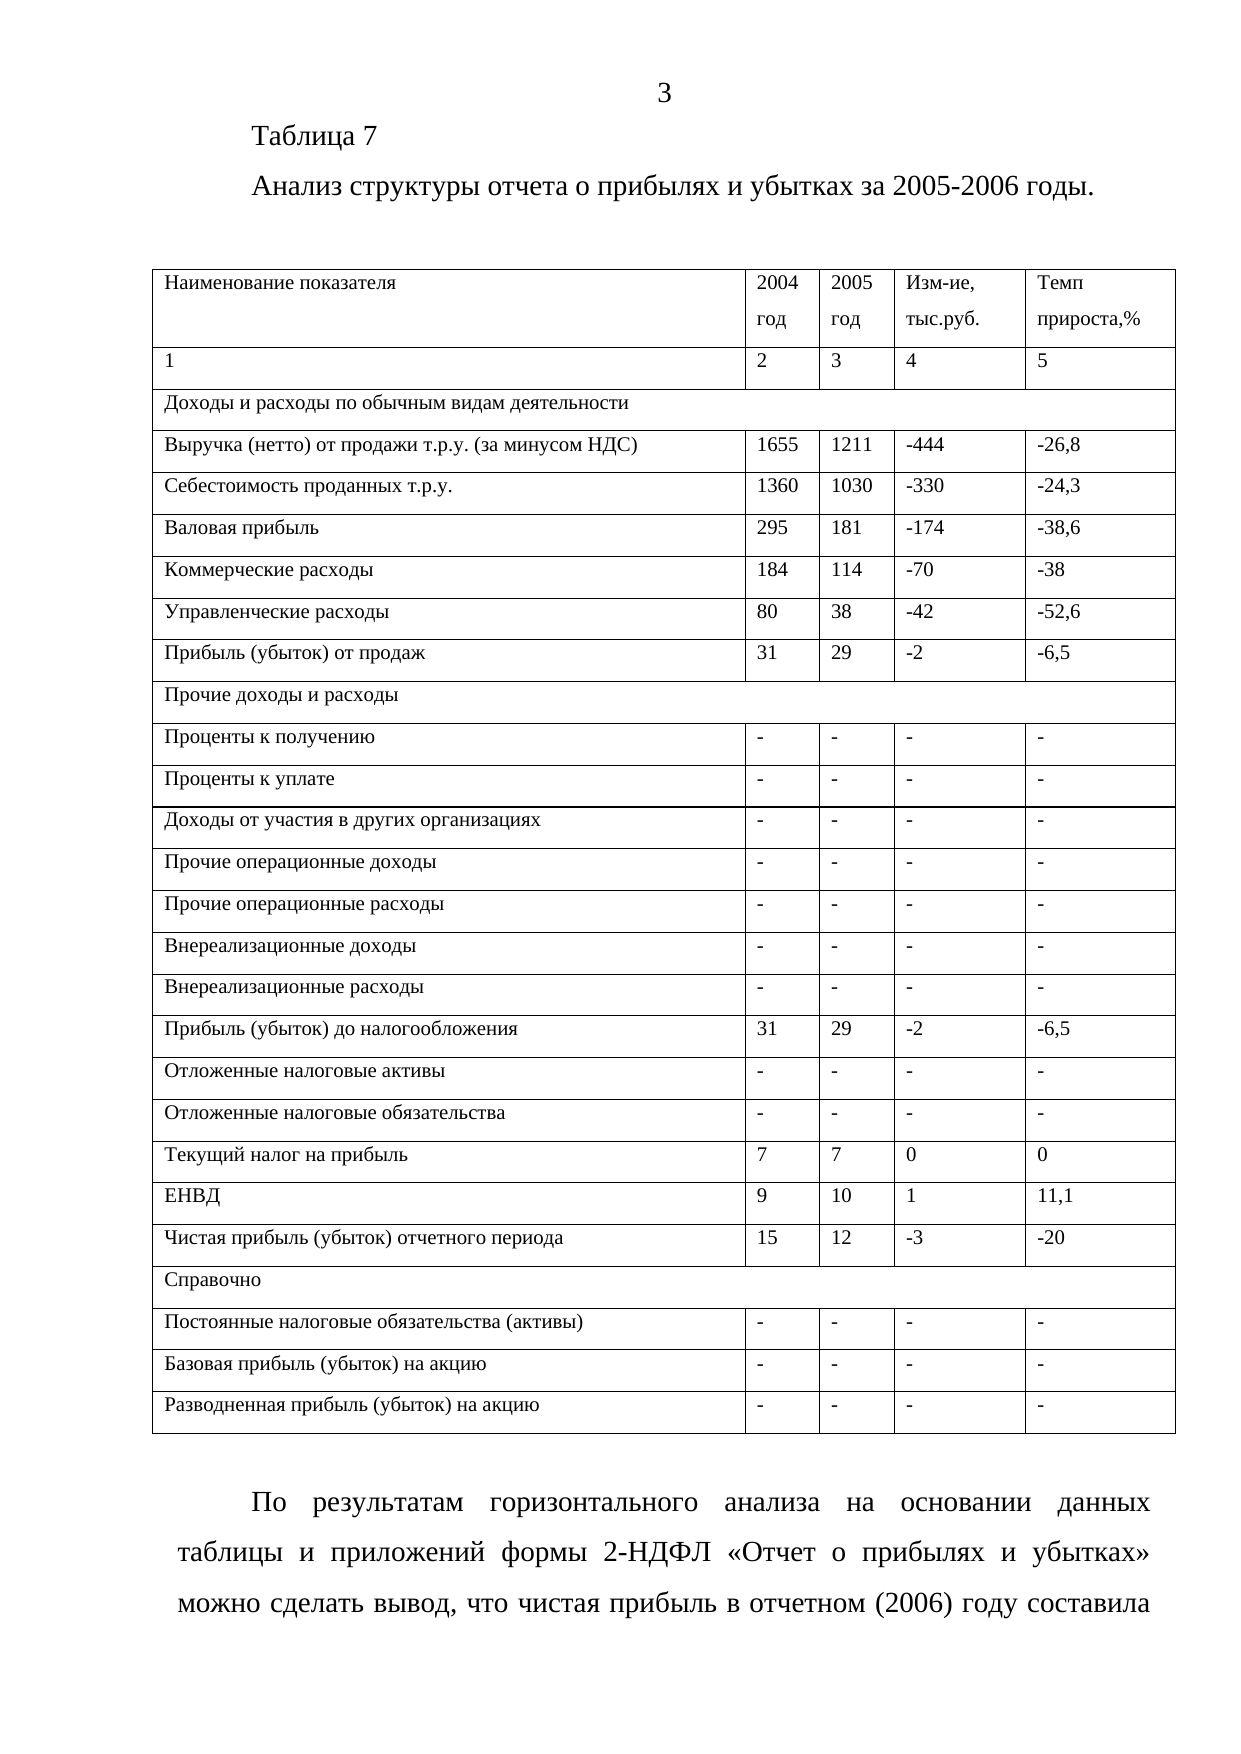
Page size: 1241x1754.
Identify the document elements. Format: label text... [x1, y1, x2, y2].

table_cell - [820, 1309, 894, 1349]
table_cell - [746, 849, 819, 890]
table_cell - [895, 1350, 1025, 1391]
table_cell Доходы и расходы по обычным видам деятельности [153, 390, 1175, 430]
table_cell - [1026, 975, 1175, 1015]
table_cell -26,8 [1026, 431, 1175, 472]
table_cell -3 [895, 1225, 1025, 1266]
table_cell - [1026, 933, 1175, 973]
table_cell - [746, 1392, 819, 1433]
table_cell 15 [746, 1225, 819, 1266]
table_cell Прибыль (убыток) от продаж [153, 640, 745, 681]
table_cell -6,5 [1026, 640, 1175, 681]
table_cell Проценты к получению [153, 724, 745, 764]
table_cell 9 [746, 1183, 819, 1224]
table_cell - [746, 933, 819, 973]
table_cell - [746, 766, 819, 806]
table_cell 10 [820, 1183, 894, 1224]
table_cell - [820, 1392, 894, 1433]
table_cell - [1026, 724, 1175, 764]
table_cell - [820, 891, 894, 932]
table_cell Справочно [153, 1267, 1175, 1308]
table_cell -330 [895, 473, 1025, 514]
table_cell -2 [895, 1016, 1025, 1057]
table_cell - [895, 1309, 1025, 1349]
table_cell - [1026, 1309, 1175, 1349]
table_cell - [1026, 1058, 1175, 1099]
table_cell Отложенные налоговые обязательства [153, 1100, 745, 1141]
table_cell 1360 [746, 473, 819, 514]
table_cell - [895, 724, 1025, 764]
table_cell - [895, 1392, 1025, 1433]
table_cell Доходы от участия в других организациях [153, 808, 745, 848]
table_cell -20 [1026, 1225, 1175, 1266]
table_cell Выручка (нетто) от продажи т.р.у. (за минусом НДС) [153, 431, 745, 472]
table_cell 181 [820, 515, 894, 556]
table_cell - [895, 933, 1025, 973]
table_cell 31 [746, 640, 819, 681]
table_cell 1655 [746, 431, 819, 472]
table_cell - [746, 1100, 819, 1141]
table_cell -24,3 [1026, 473, 1175, 514]
table_cell Разводненная прибыль (убыток) на акцию [153, 1392, 745, 1433]
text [177, 1484, 1152, 1618]
table_cell - [1026, 891, 1175, 932]
table_cell -38,6 [1026, 515, 1175, 556]
table_cell 1 [895, 1183, 1025, 1224]
table_cell - [1026, 808, 1175, 848]
table_cell - [820, 933, 894, 973]
table_cell -444 [895, 431, 1025, 472]
table_cell - [746, 1058, 819, 1099]
table_cell 1030 [820, 473, 894, 514]
table_cell Внереализационные доходы [153, 933, 745, 973]
table_cell - [746, 891, 819, 932]
table_cell Управленческие расходы [153, 599, 745, 639]
table_cell ЕНВД [153, 1183, 745, 1224]
table_cell 7 [820, 1142, 894, 1182]
table_cell - [1026, 766, 1175, 806]
table_cell - [895, 891, 1025, 932]
table_cell - [895, 849, 1025, 890]
table_header 2005 год [820, 270, 894, 347]
table_cell -174 [895, 515, 1025, 556]
table_cell 80 [746, 599, 819, 639]
table_cell - [895, 1058, 1025, 1099]
table_cell -70 [895, 557, 1025, 597]
table_cell - [895, 975, 1025, 1015]
table_cell Базовая прибыль (убыток) на акцию [153, 1350, 745, 1391]
table_cell Коммерческие расходы [153, 557, 745, 597]
table_cell 29 [820, 640, 894, 681]
table_cell -42 [895, 599, 1025, 639]
table_cell 7 [746, 1142, 819, 1182]
table_cell Валовая прибыль [153, 515, 745, 556]
table_cell 1 [153, 348, 745, 389]
table_cell 295 [746, 515, 819, 556]
table_cell 114 [820, 557, 894, 597]
table_cell Постоянные налоговые обязательства (активы) [153, 1309, 745, 1349]
table_cell - [895, 766, 1025, 806]
text Таблица 7 [177, 118, 1152, 152]
table_cell - [820, 1100, 894, 1141]
table_cell 3 [820, 348, 894, 389]
table_cell Текущий налог на прибыль [153, 1142, 745, 1182]
table_header Изм-ие, тыс.руб. [895, 270, 1025, 347]
table_cell - [820, 766, 894, 806]
table_cell -52,6 [1026, 599, 1175, 639]
table_cell - [1026, 849, 1175, 890]
table_cell - [820, 724, 894, 764]
table_cell 38 [820, 599, 894, 639]
table_cell Прочие доходы и расходы [153, 682, 1175, 723]
table_cell Внереализационные расходы [153, 975, 745, 1015]
table_cell - [1026, 1350, 1175, 1391]
table_cell 0 [895, 1142, 1025, 1182]
table_cell 184 [746, 557, 819, 597]
table_cell Отложенные налоговые активы [153, 1058, 745, 1099]
table_cell - [746, 724, 819, 764]
table_cell 1211 [820, 431, 894, 472]
table_cell Прочие операционные доходы [153, 849, 745, 890]
table_cell - [746, 1350, 819, 1391]
table_cell 2 [746, 348, 819, 389]
table_cell Прибыль (убыток) до налогообложения [153, 1016, 745, 1057]
table_cell 0 [1026, 1142, 1175, 1182]
table_cell -2 [895, 640, 1025, 681]
table_cell - [820, 808, 894, 848]
table_cell Себестоимость проданных т.р.у. [153, 473, 745, 514]
table_cell - [1026, 1392, 1175, 1433]
table_cell -6,5 [1026, 1016, 1175, 1057]
table_header 2004 год [746, 270, 819, 347]
table_cell 12 [820, 1225, 894, 1266]
table_cell - [820, 975, 894, 1015]
table_cell 11,1 [1026, 1183, 1175, 1224]
table_cell Чистая прибыль (убыток) отчетного периода [153, 1225, 745, 1266]
table_cell 5 [1026, 348, 1175, 389]
table_cell 4 [895, 348, 1025, 389]
table_cell - [1026, 1100, 1175, 1141]
table_cell - [746, 1309, 819, 1349]
table_cell Проценты к уплате [153, 766, 745, 806]
table_cell -38 [1026, 557, 1175, 597]
table_cell - [820, 849, 894, 890]
text Анализ структуры отчета о прибылях и убытках за 2005-2006 годы. [177, 168, 1152, 202]
table_cell 31 [746, 1016, 819, 1057]
table_cell Прочие операционные расходы [153, 891, 745, 932]
table_cell 29 [820, 1016, 894, 1057]
table_header Темп прироста,% [1026, 270, 1175, 347]
table_cell - [895, 1100, 1025, 1141]
table_header Наименование показателя [153, 270, 745, 347]
table_cell - [820, 1058, 894, 1099]
table_cell - [820, 1350, 894, 1391]
table_cell - [746, 975, 819, 1015]
table_cell - [895, 808, 1025, 848]
table_cell - [746, 808, 819, 848]
